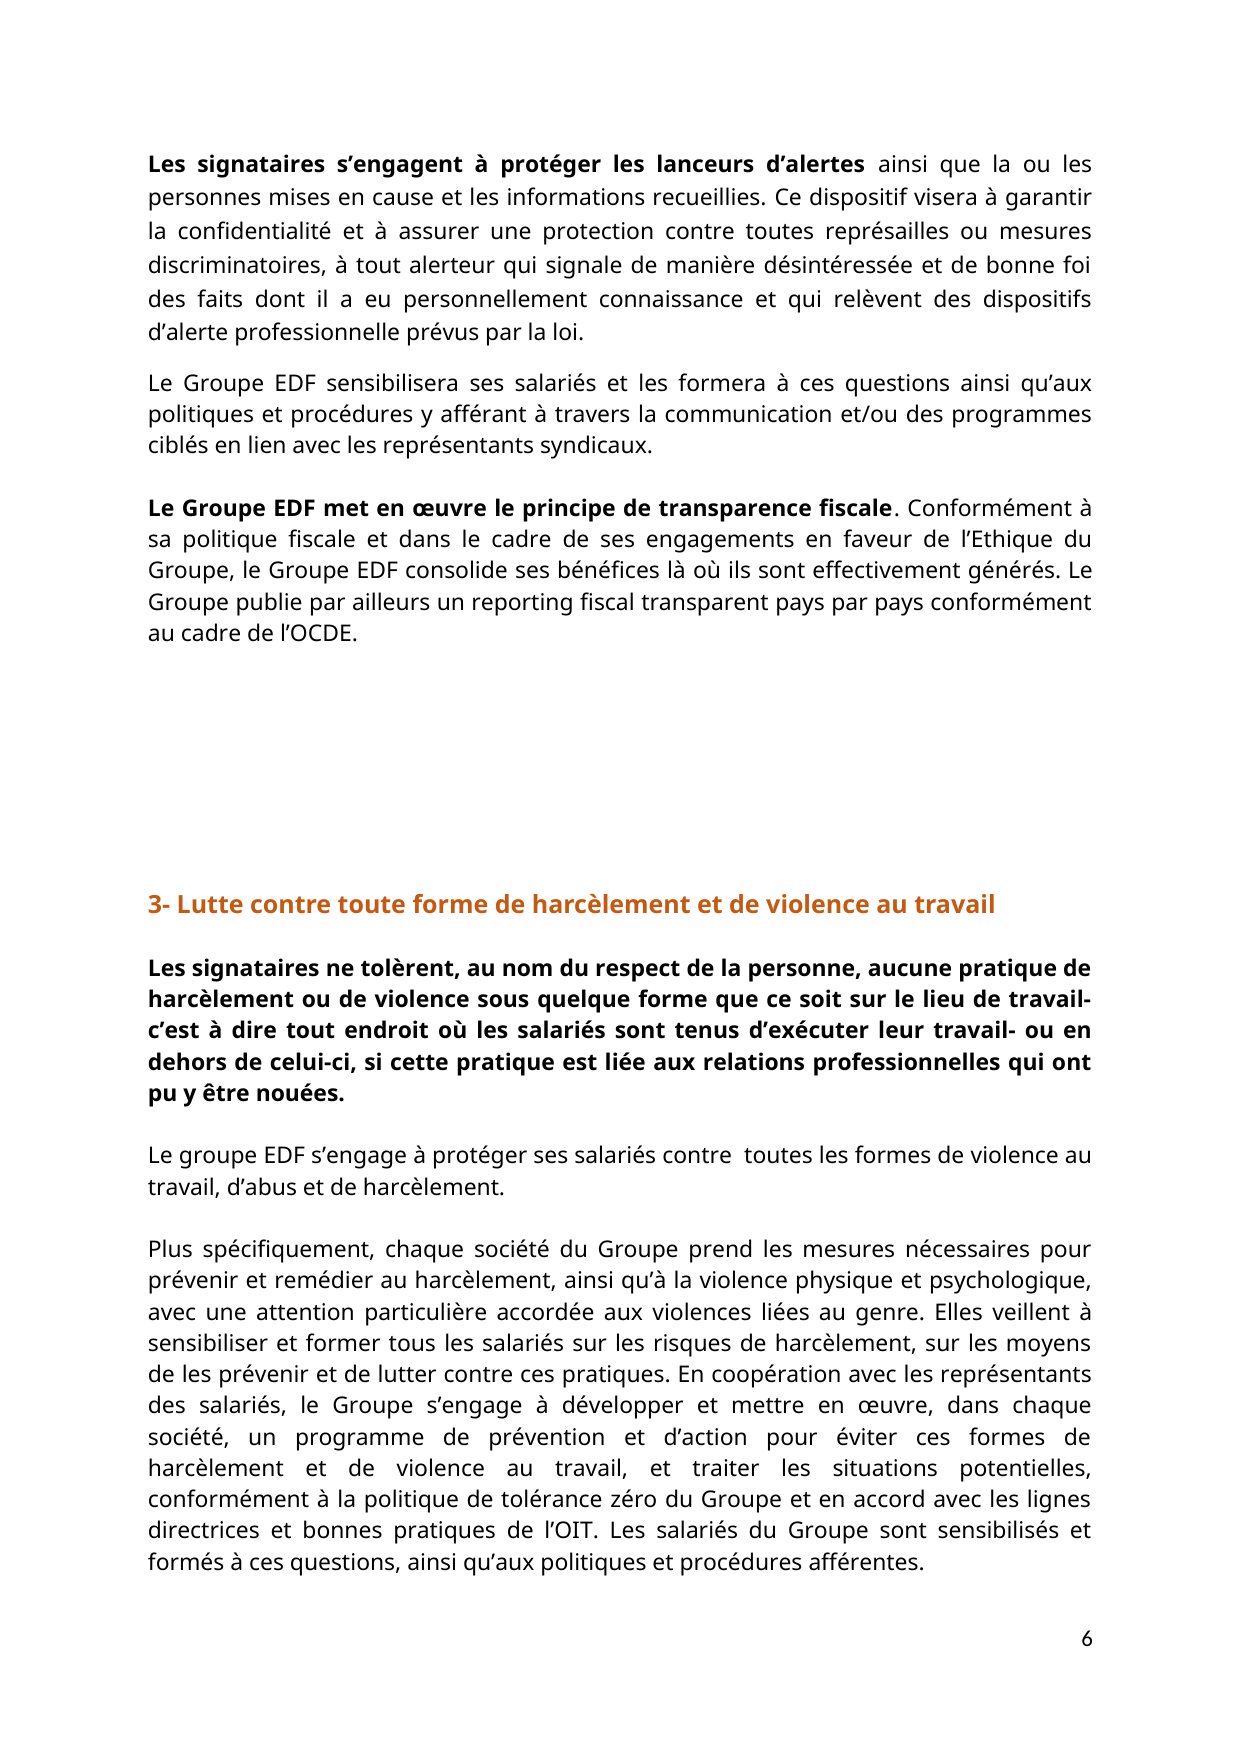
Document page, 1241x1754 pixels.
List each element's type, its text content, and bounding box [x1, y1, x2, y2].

text Le groupe EDF s’engage à protéger ses salariés contre toutes les formes de violence au travail, d’abus et de harcèlement. [148, 1139, 1093, 1202]
text Plus spécifiquement, chaque société du Groupe prend les mesures nécessaires pour prévenir et remédier au harcèlement, ainsi qu’à la violence physique et psychologique, avec une attention particulière accordée aux violences liées au genre. Elles veillent à sensibiliser et former tous les salariés sur les risques de harcèlement, sur les moyens de les prévenir et de lutter contre ces pratiques. En coopération avec les représentants des salariés, le Groupe s’engage à développer et mettre en œuvre, dans chaque société, un programme de prévention et d’action pour éviter ces formes de harcèlement et de violence au travail, et traiter les situations potentielles, conformément à la politique de tolérance zéro du Groupe et en accord avec les lignes directrices et bonnes pratiques de l’OIT. Les salariés du Groupe sont sensibilisés et formés à ces questions, ainsi qu’aux politiques et procédures afférentes. [148, 1233, 1093, 1577]
text 3- Lutte contre toute forme de harcèlement et de violence au travail [148, 886, 1093, 921]
text Le Groupe EDF sensibilisera ses salariés et les formera à ces questions ainsi qu’aux politiques et procédures y afférant à travers la communication et/ou des programmes ciblés en lien avec les représentants syndicaux. [148, 367, 1093, 461]
text Le Groupe EDF met en œuvre le principe de transparence fiscale. Conformément à sa politique fiscale et dans le cadre de ses engagements en faveur de l’Ethique du Groupe, le Groupe EDF consolide ses bénéfices là où ils sont effectivement générés. Le Groupe publie par ailleurs un reporting fiscal transparent pays par pays conformément au cadre de l’OCDE. [148, 492, 1093, 648]
text Les signataires ne tolèrent, au nom du respect de la personne, aucune pratique de harcèlement ou de violence sous quelque forme que ce soit sur le lieu de travail- c’est à dire tout endroit où les salariés sont tenus d’exécuter leur travail- ou en dehors de celui-ci, si cette pratique est liée aux relations professionnelles qui ont pu y être nouées. [148, 952, 1093, 1108]
text Les signataires s’engagent à protéger les lanceurs d’alertes ainsi que la ou les personnes mises en cause et les informations recueillies. Ce dispositif visera à garantir la confidentialité et à assurer une protection contre toutes représailles ou mesures discriminatoires, à tout alerteur qui signale de manière désintéressée et de bonne foi des faits dont il a eu personnellement connaissance et qui relèvent des dispositifs d’alerte professionnelle prévus par la loi. [148, 148, 1093, 348]
